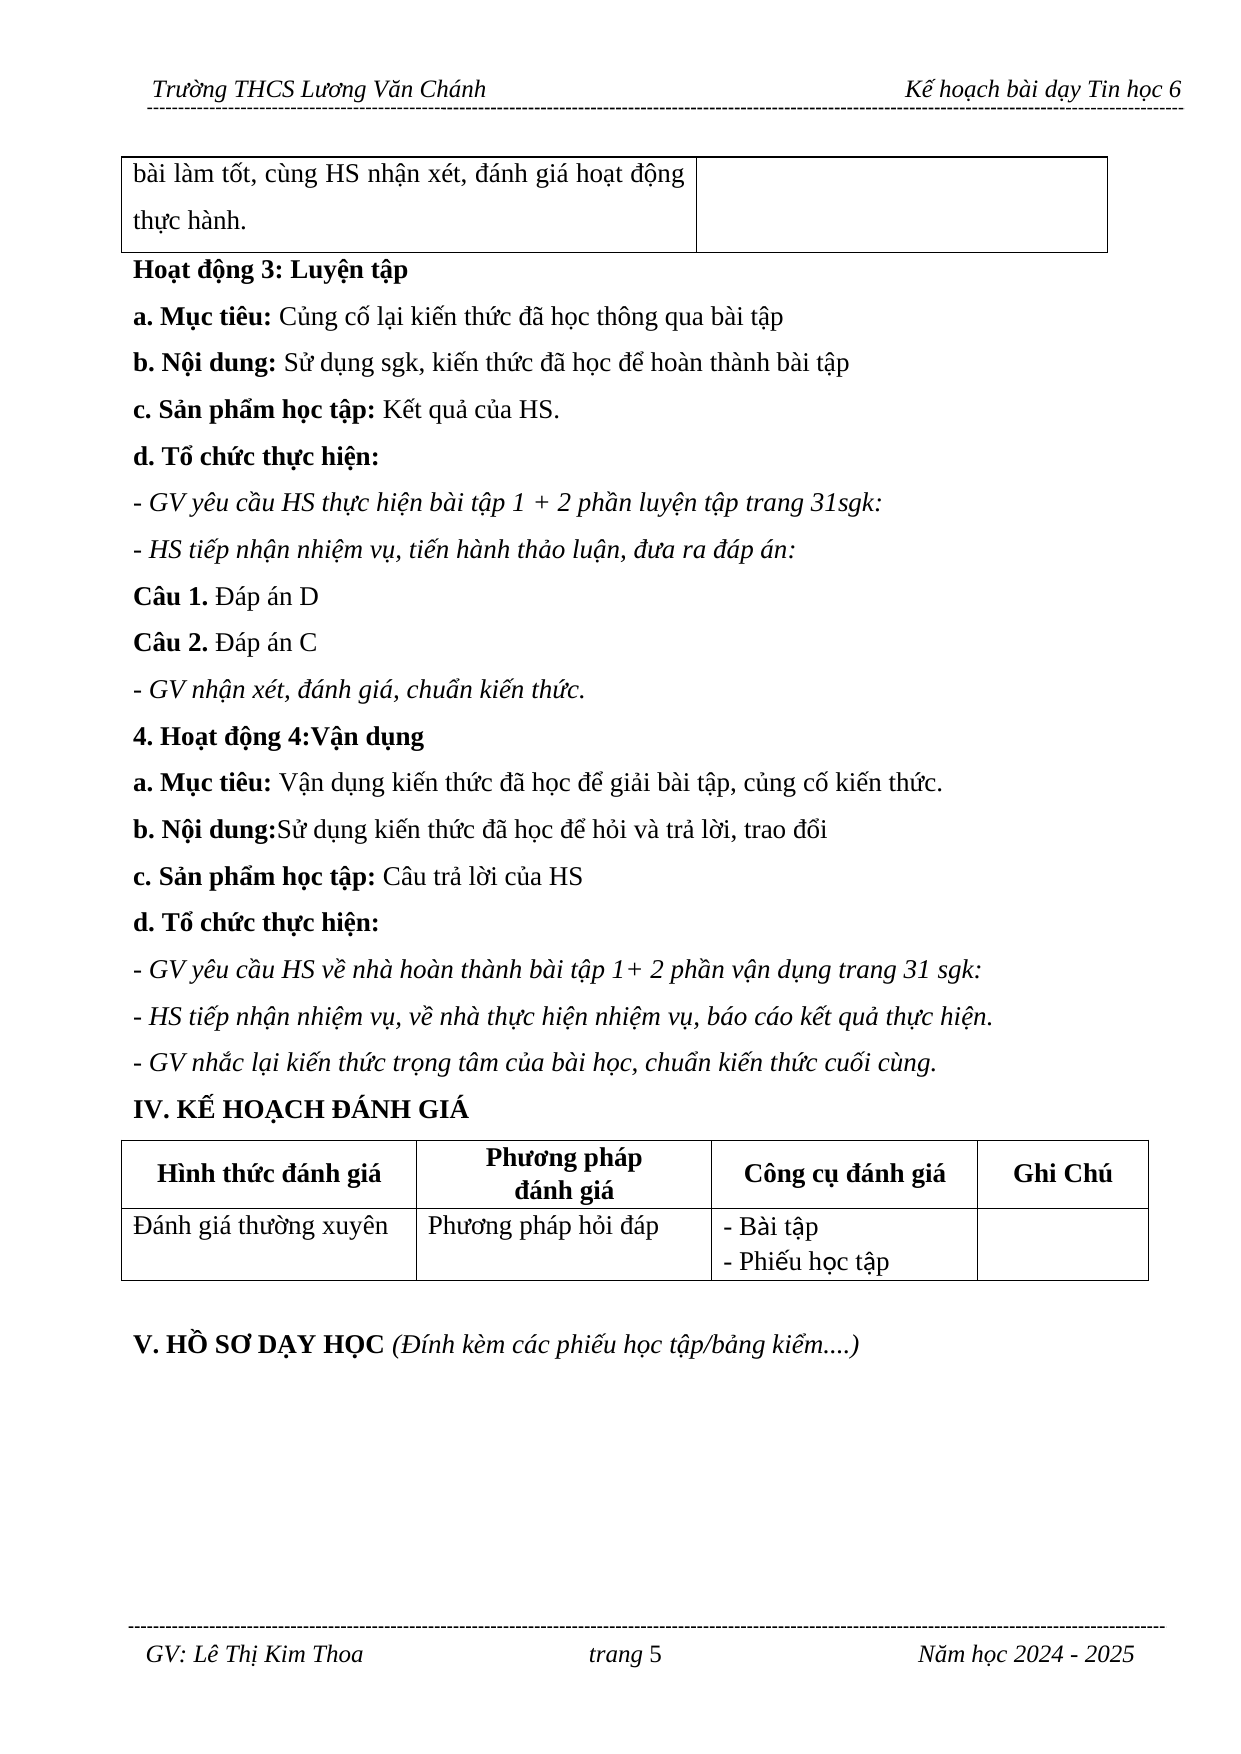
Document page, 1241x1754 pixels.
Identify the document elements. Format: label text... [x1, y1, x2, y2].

text 4. Hoạt động 4:Vận dụng [133, 719, 1137, 751]
text - GV nhắc lại kiến thức trọng tâm của bài học, chuẩn kiến thức cuối cùng. [133, 1046, 1137, 1077]
text d. Tổ chức thực hiện: [133, 439, 1137, 471]
text c. Sản phẩm học tập: Câu trả lời của HS [133, 859, 1137, 891]
text Câu 2. Đáp án C [133, 626, 1137, 657]
text b. Nội dung:Sử dụng kiến thức đã học để hỏi và trả lời, trao đổi [133, 813, 1137, 844]
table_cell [122, 158, 696, 252]
table_header Công cụ đánh giá [712, 1141, 977, 1208]
table_cell [978, 1209, 1148, 1280]
text - GV nhận xét, đánh giá, chuẩn kiến thức. [133, 673, 1137, 704]
table_cell Phương pháp hỏi đáp [417, 1209, 711, 1280]
table_cell Đánh giá thường xuyên [122, 1209, 416, 1280]
text - HS tiếp nhận nhiệm vụ, tiến hành thảo luận, đưa ra đáp án: [133, 533, 1137, 564]
table_header Ghi Chú [978, 1141, 1148, 1208]
text - GV yêu cầu HS về nhà hoàn thành bài tập 1+ 2 phần vận dụng trang 31 sgk: [133, 953, 1137, 984]
text - HS tiếp nhận nhiệm vụ, về nhà thực hiện nhiệm vụ, báo cáo kết quả thực hiện. [133, 999, 1137, 1031]
table_header Phương pháp đánh giá [417, 1141, 711, 1208]
text b. Nội dung: Sử dụng sgk, kiến thức đã học để hoàn thành bài tập [133, 346, 1137, 377]
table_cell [697, 158, 1107, 252]
text a. Mục tiêu: Củng cố lại kiến thức đã học thông qua bài tập [133, 299, 1137, 331]
text V. HỒ SƠ DẠY HỌC (Đính kèm các phiếu học tập/bảng kiểm....) [133, 1328, 1137, 1359]
text IV. KẾ HOẠCH ĐÁNH GIÁ [133, 1093, 1137, 1124]
text Hoạt động 3: Luyện tập [133, 253, 1137, 284]
text c. Sản phẩm học tập: Kết quả của HS. [133, 393, 1137, 424]
text Câu 1. Đáp án D [133, 579, 1137, 611]
text a. Mục tiêu: Vận dụng kiến thức đã học để giải bài tập, củng cố kiến thức. [133, 766, 1137, 797]
table_cell - Bài tập - Phiếu học tập [712, 1209, 977, 1280]
table_header Hình thức đánh giá [122, 1141, 416, 1208]
text - GV yêu cầu HS thực hiện bài tập 1 + 2 phần luyện tập trang 31sgk: [133, 486, 1137, 517]
text d. Tổ chức thực hiện: [133, 906, 1137, 937]
